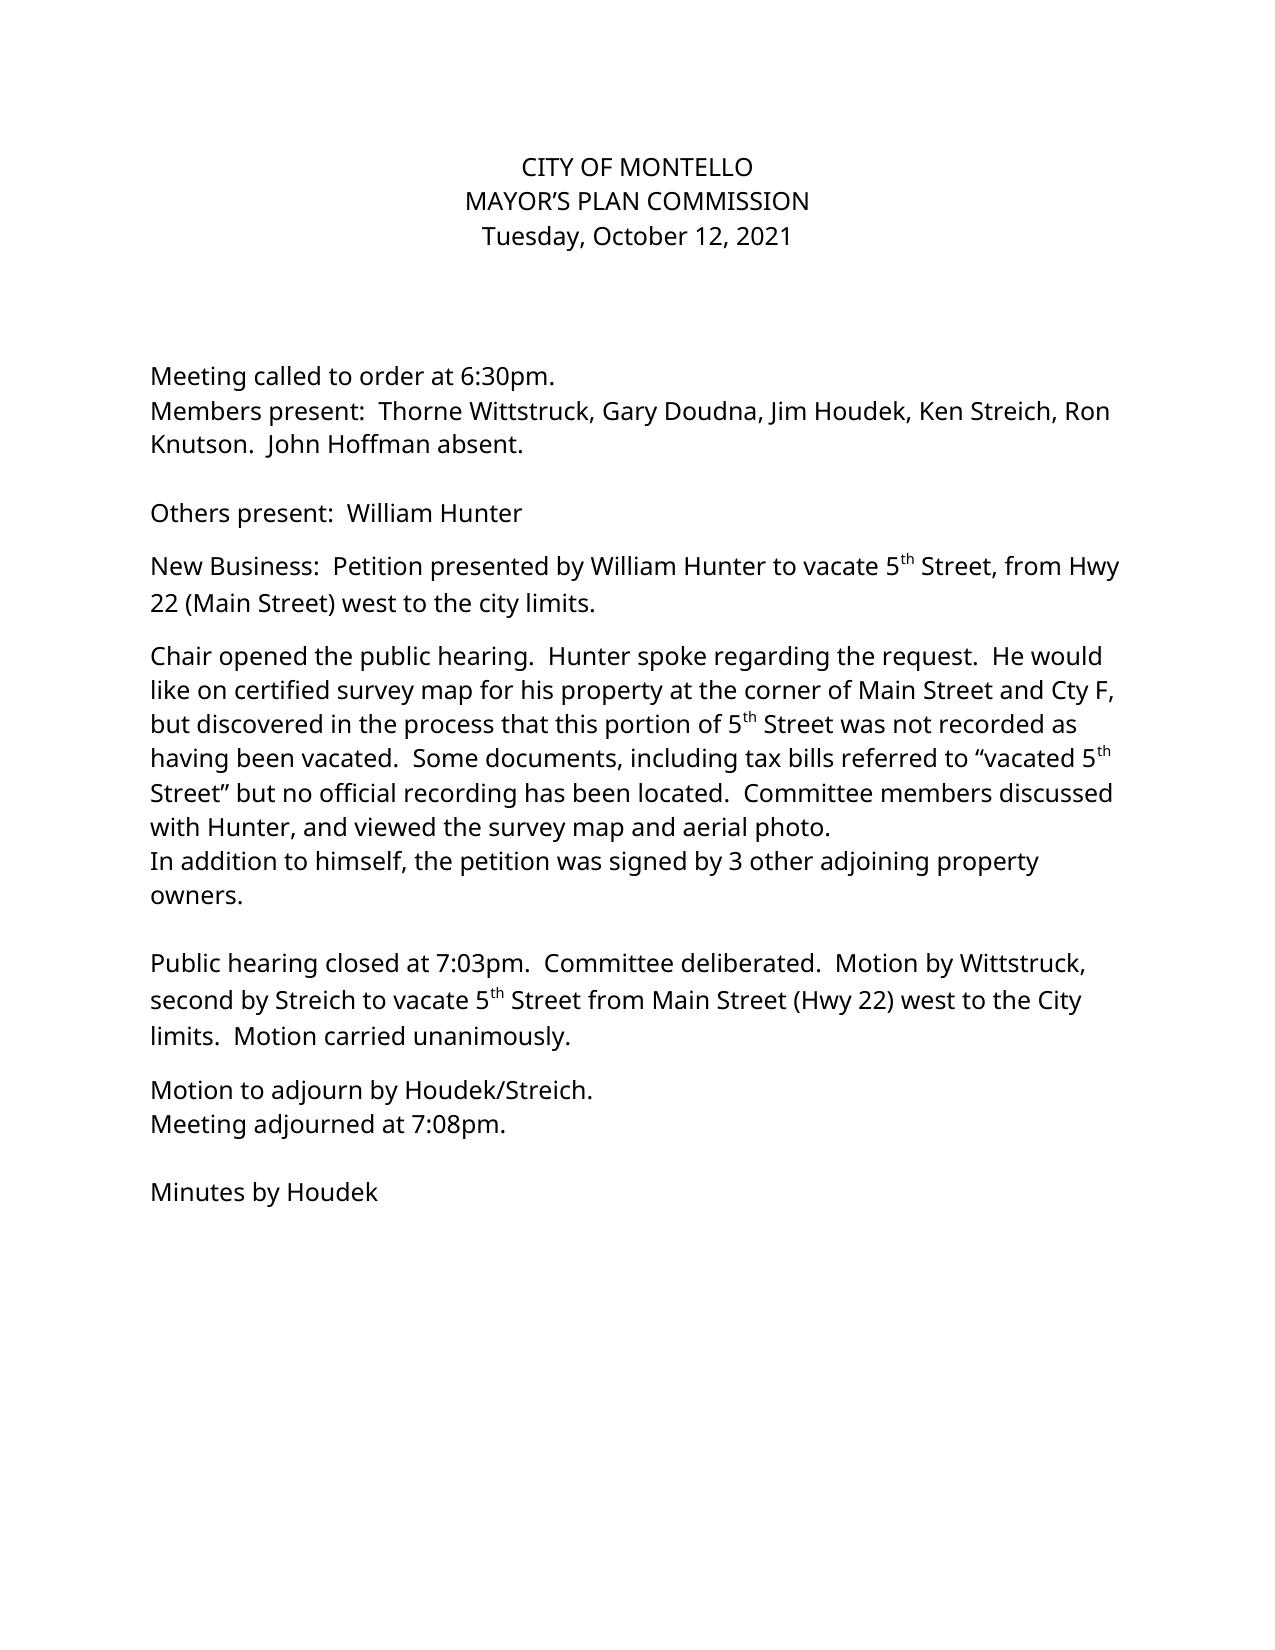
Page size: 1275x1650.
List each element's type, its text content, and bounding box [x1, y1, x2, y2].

text Meeting called to order at 6:30pm. [150, 359, 1125, 393]
text Others present: William Hunter [150, 495, 1125, 529]
text Meeting adjourned at 7:08pm. [150, 1107, 1125, 1141]
text MAYOR’S PLAN COMMISSION [150, 184, 1125, 218]
text Chair opened the public hearing. Hunter spoke regarding the request. He would like on certified survey map for his property at the corner of Main Street and Cty F, but discovered in the process that this portion of 5th Street was not recorded as having been vacated. Some documents, including tax bills referred to “vacated 5th Street” but no official recording has been located. Committee members discussed with Hunter, and viewed the survey map and aerial photo. [150, 639, 1125, 843]
text Minutes by Houdek [150, 1175, 1125, 1209]
text Public hearing closed at 7:03pm. Committee deliberated. Motion by Wittstruck, second by Streich to vacate 5th Street from Main Street (Hwy 22) west to the City limits. Motion carried unanimously. [150, 946, 1125, 1053]
text Motion to adjourn by Houdek/Streich. [150, 1072, 1125, 1107]
text Members present: Thorne Wittstruck, Gary Doudna, Jim Houdek, Ken Streich, Ron Knutson. John Hoffman absent. [150, 393, 1125, 461]
text CITY OF MONTELLO [150, 150, 1125, 184]
text In addition to himself, the petition was signed by 3 other adjoining property owners. [150, 843, 1125, 911]
text New Business: Petition presented by William Hunter to vacate 5th Street, from Hwy 22 (Main Street) west to the city limits. [150, 549, 1125, 619]
text Tuesday, October 12, 2021 [150, 218, 1125, 252]
